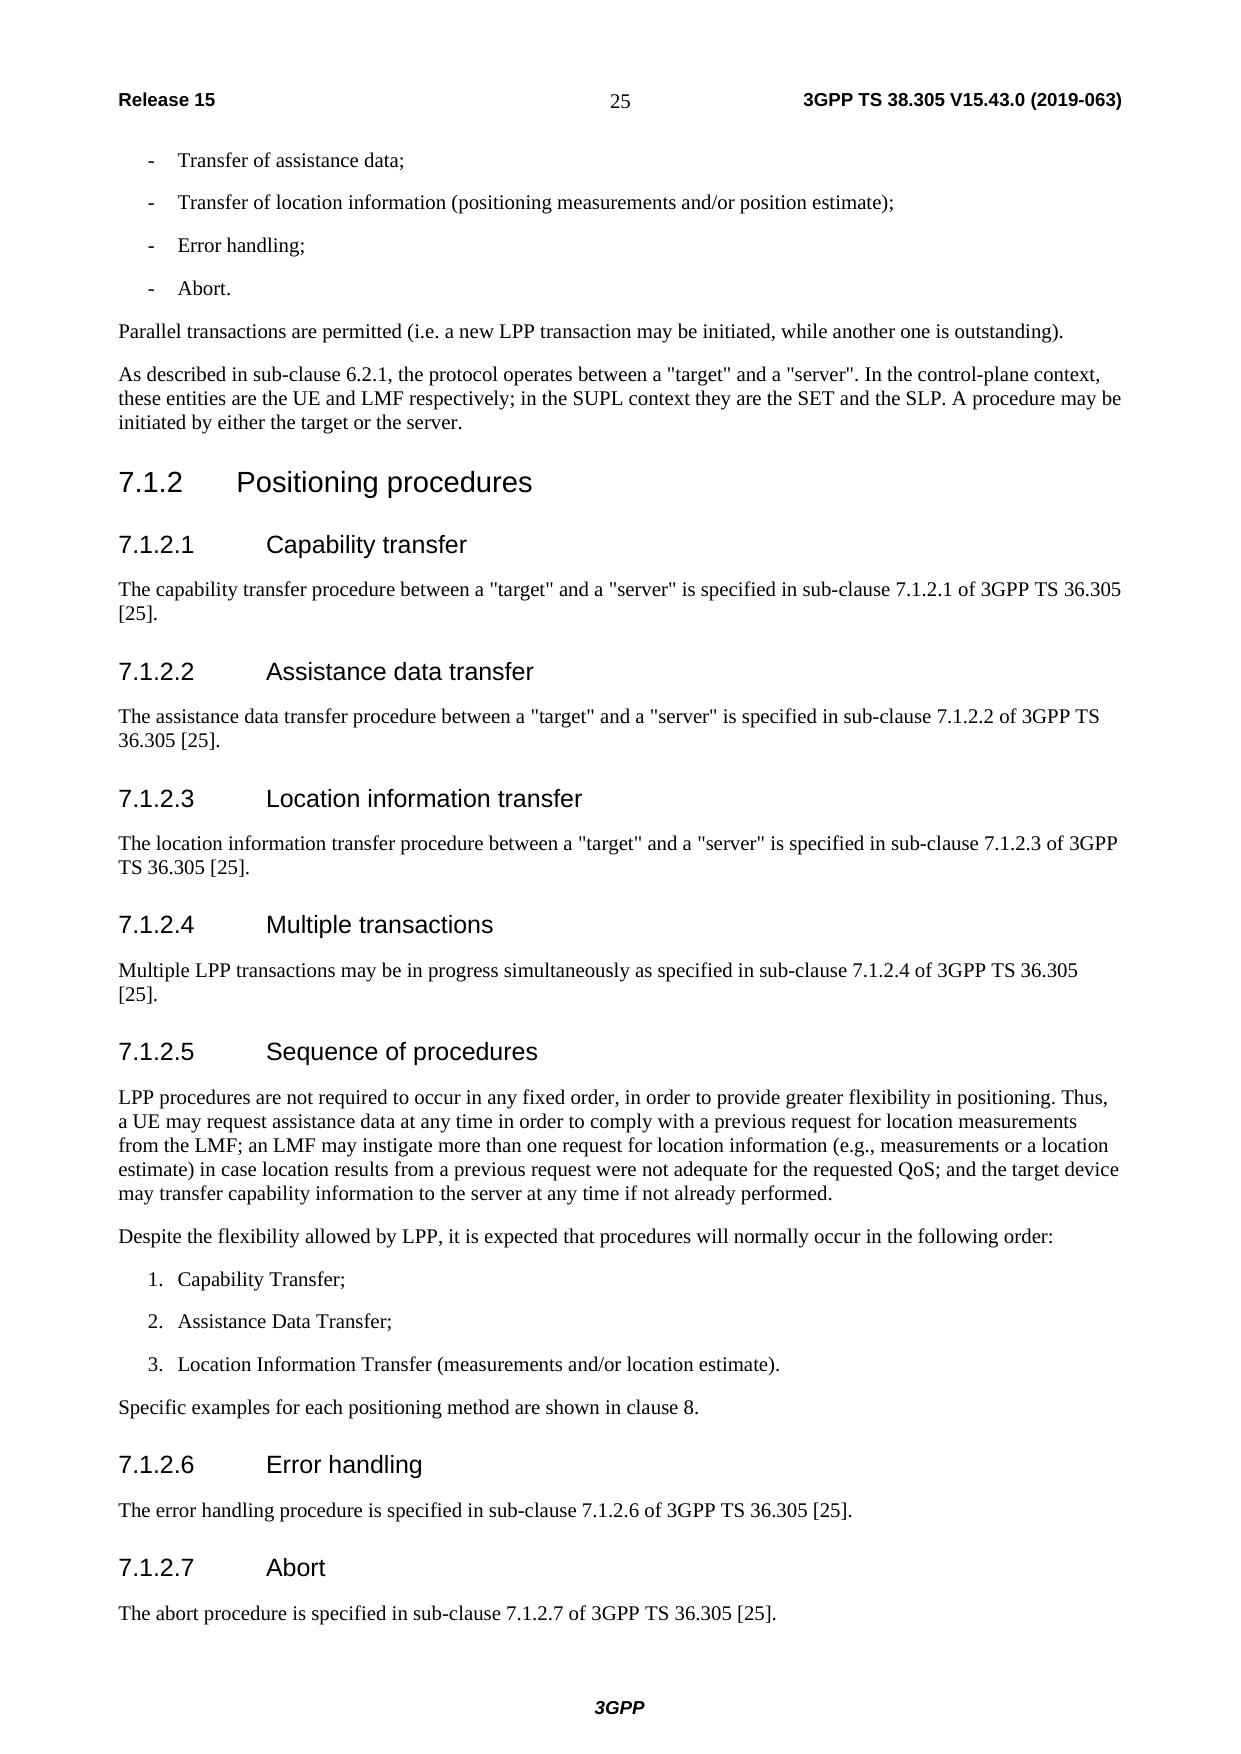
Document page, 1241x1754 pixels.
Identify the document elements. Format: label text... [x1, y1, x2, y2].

subtitle 7.1.2.7 Abort [118, 1553, 1122, 1582]
text The error handling procedure is specified in sub-clause 7.1.2.6 of 3GPP TS 36.305 [25]. [118, 1498, 1122, 1522]
subtitle 7.1.2.4 Multiple transactions [118, 910, 1122, 939]
text - Error handling; [148, 233, 1122, 257]
subtitle 7.1.2.3 Location information transfer [118, 783, 1122, 812]
text The abort procedure is specified in sub-clause 7.1.2.7 of 3GPP TS 36.305 [25]. [118, 1601, 1122, 1625]
text Specific examples for each positioning method are shown in clause 8. [118, 1395, 1122, 1419]
text - Transfer of location information (positioning measurements and/or position estimate); [148, 190, 1122, 214]
subtitle 7.1.2.1 Capability transfer [118, 530, 1122, 558]
text Multiple LPP transactions may be in progress simultaneously as specified in sub-clause 7.1.2.4 of 3GPP TS 36.305 [25]. [118, 958, 1122, 1006]
subtitle 7.1.2 Positioning procedures [118, 465, 1122, 498]
text The capability transfer procedure between a "target" and a "server" is specified in sub-clause 7.1.2.1 of 3GPP TS 36.305 [25]. [118, 577, 1122, 625]
text - Abort. [148, 276, 1122, 300]
text - Transfer of assistance data; [148, 147, 1122, 172]
text 2. Assistance Data Transfer; [148, 1309, 1122, 1333]
subtitle .6 Error handling [118, 1450, 1122, 1479]
text As described in sub-clause 6.2.1, the protocol operates between a "target" and a "server". In the control-plane context, these entities are the UE and LMF respectively; in the SUPL context they are the SET and the SLP. A procedure may be initiated by either the target or the server. [118, 362, 1122, 434]
text LPP procedures are not required to occur in any fixed order, in order to provide greater flexibility in positioning. Thus, a UE may request assistance data at any time in order to comply with a previous request for location measurements from the LMF; an LMF may instigate more than one request for location information (e.g., measurements or a location estimate) in case location results from a previous request were not adequate for the requested QoS; and the target device may transfer capability information to the server at any time if not already performed. [118, 1085, 1122, 1205]
text 3. Location Information Transfer (measurements and/or location estimate). [148, 1352, 1122, 1376]
text The location information transfer procedure between a "target" and a "server" is specified in sub-clause 7.1.2.3 of 3GPP TS 36.305 [25]. [118, 831, 1122, 879]
text Parallel transactions are permitted (i.e. a new LPP transaction may be initiated, while another one is outstanding). [118, 319, 1122, 343]
subtitle 7.1.2.5 Sequence of procedures [118, 1037, 1122, 1066]
text The assistance data transfer procedure between a "target" and a "server" is specified in sub-clause 7.1.2.2 of 3GPP TS 36.305 [25]. [118, 704, 1122, 752]
text 1. Capability Transfer; [148, 1267, 1122, 1291]
text Despite the flexibility allowed by LPP, it is expected that procedures will normally occur in the following order: [118, 1224, 1122, 1248]
subtitle 7.1.2.2 Assistance data transfer [118, 657, 1122, 685]
